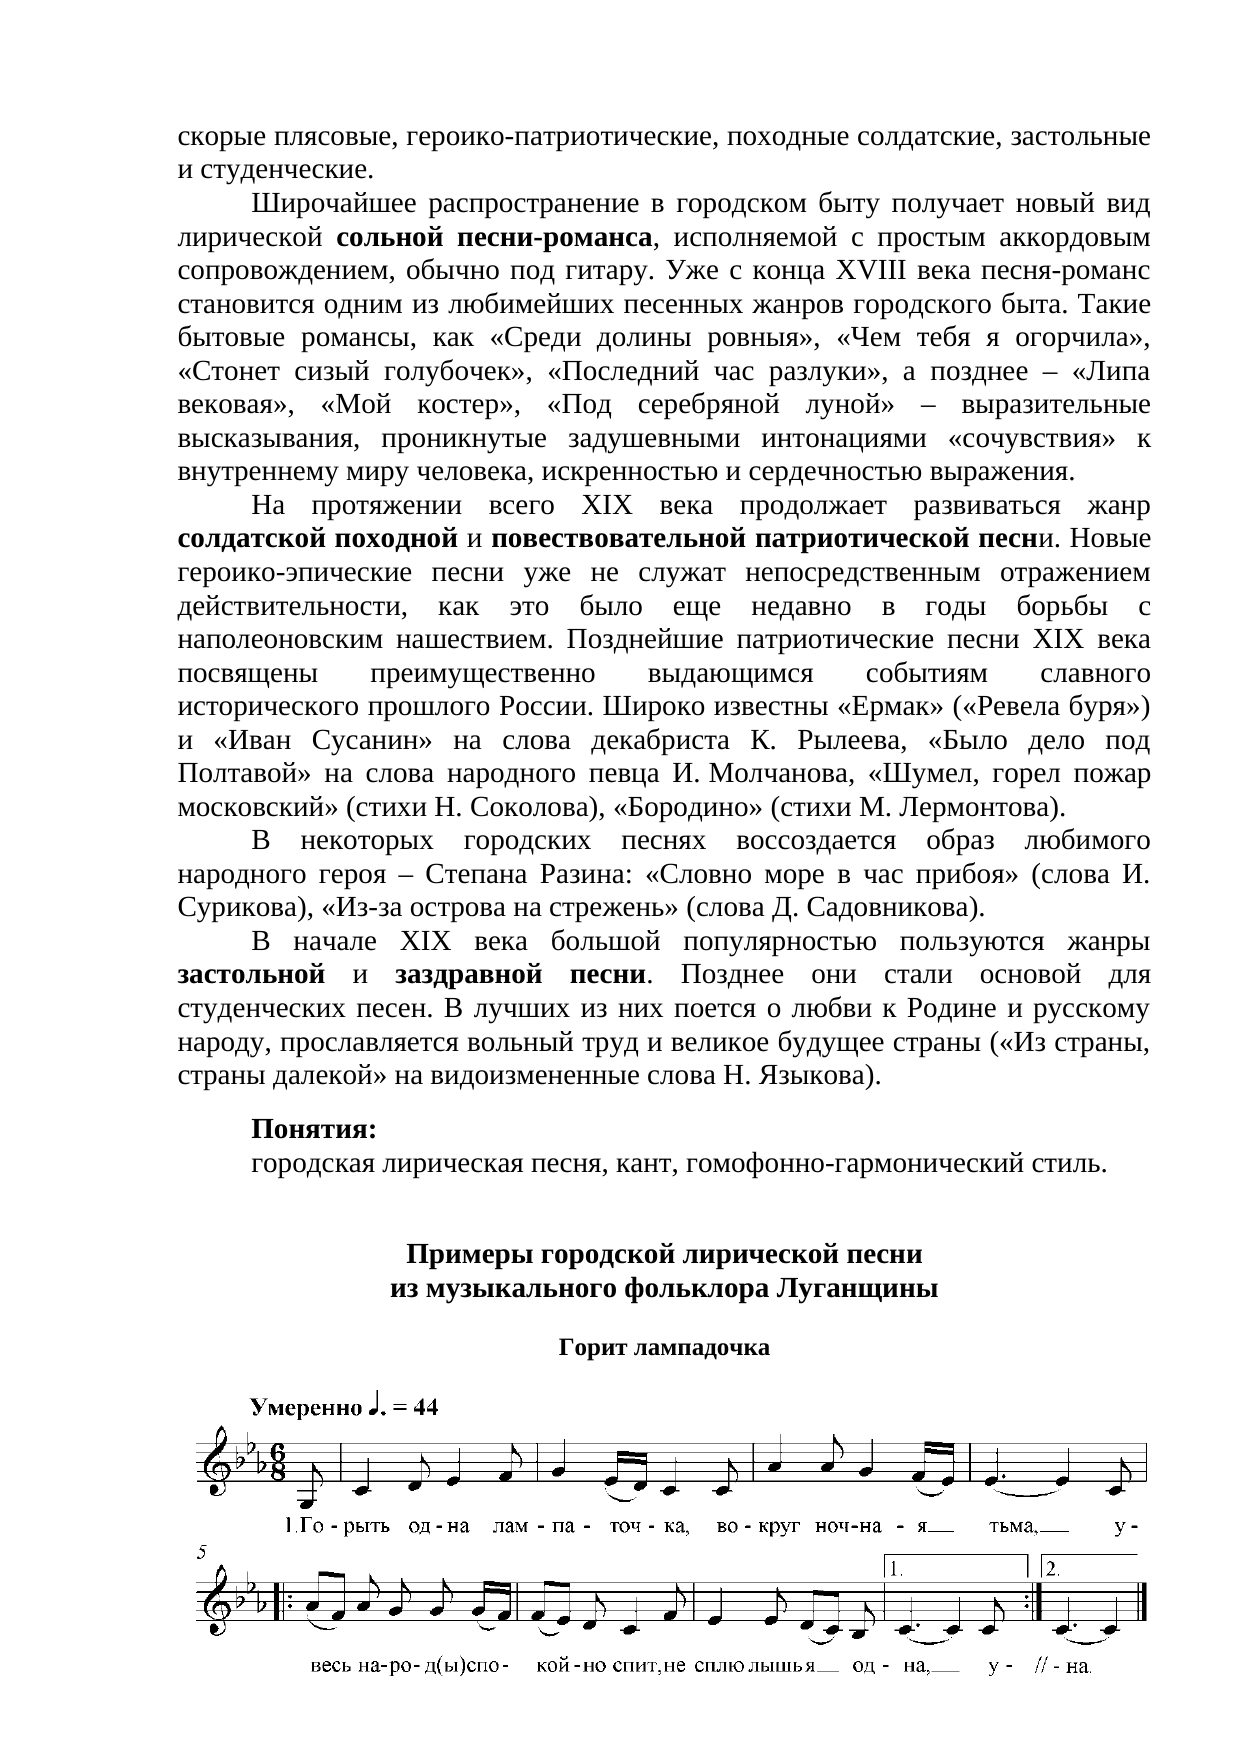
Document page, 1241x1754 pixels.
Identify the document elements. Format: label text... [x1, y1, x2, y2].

list Широчайшее распространение в городском быту получает новый вид лирической сольной песни-романса, исполняемой с простым аккордовым сопровождением, обычно под гитару. Уже с конца XVIII века песня-романс становится одним из любимейших песенных жанров городского быта. Такие бытовые романсы, как «Среди долины ровныя», «Чем тебя я огорчила», «Стонет сизый голубочек», «Последний час разлуки», а позднее – «Липа вековая», «Мой костер», «Под серебряной луной» – выразительные высказывания, проникнутые задушевными интонациями «сочувствия» к внутреннему миру человека, искренностью и сердечностью выражения. [177, 185, 1152, 487]
list В некоторых городских песнях воссоздается образ любимого народного героя – Степана Разина: «Словно море в час прибоя» (слова И. Сурикова), «Из-за острова на стрежень» (слова Д. Садовникова). [177, 822, 1152, 923]
list На протяжении всего XIX века продолжает развиваться жанр солдатской походной и повествовательной патриотической песни. Новые героико-эпические песни уже не служат непосредственным отражением действительности, как это было еще недавно в годы борьбы с наполеоновским нашествием. Позднейшие патриотические песни XIX века посвящены преимущественно выдающимся событиям славного исторического прошлого России. Широко известны «Ермак» («Ревела буря») и «Иван Сусанин» на слова декабриста К. Рылеева, «Было дело под Полтавой» на слова народного певца И. Молчанова, «Шумел, горел пожар московский» (стихи Н. Соколова), «Бородино» (стихи М. Лермонтова). [177, 487, 1152, 822]
text городская лирическая песня, кант, гомофонно-гармонический стиль. [177, 1145, 1152, 1179]
list В начале XIX века большой популярностью пользуются жанры застольной и заздравной песни. Позднее они стали основой для студенческих песен. В лучших из них поется о любви к Родине и русскому народу, прославляется вольный труд и великое будущее страны («Из страны, страны далекой» на видоизмененные слова Н. Языкова). [177, 923, 1152, 1091]
picture [189, 1383, 1153, 1678]
text Горит лампадочка [177, 1332, 1152, 1361]
text Примеры городской лирической песни [177, 1236, 1152, 1270]
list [177, 118, 1152, 185]
text Понятия: [177, 1112, 1152, 1145]
text из музыкального фольклора Луганщины [177, 1270, 1152, 1303]
